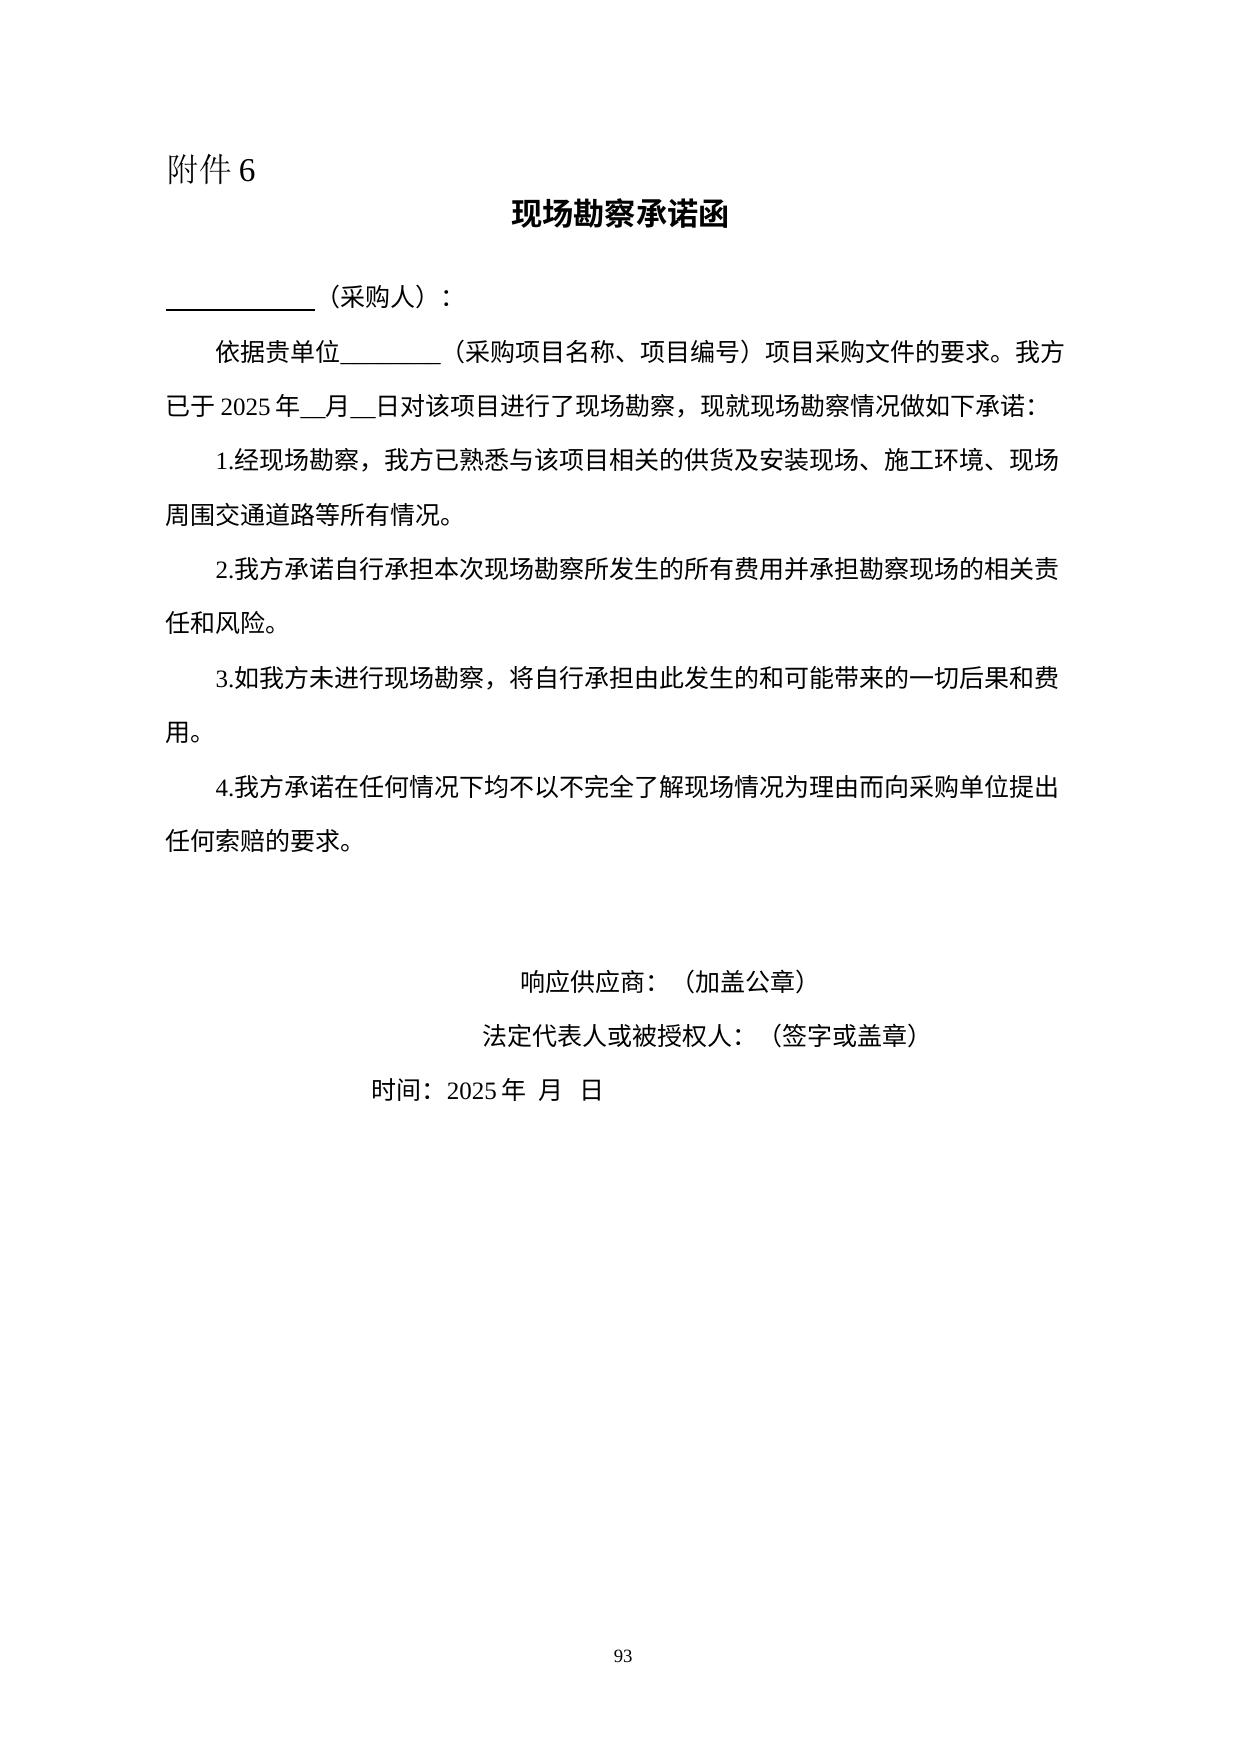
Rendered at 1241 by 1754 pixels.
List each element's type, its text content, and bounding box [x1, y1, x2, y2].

text 3.如我方未进行现场勘察，将自行承担由此发生的和可能带来的一切后果和费用。 [165, 658, 1075, 749]
text 2.我方承诺自行承担本次现场勘察所发生的所有费用并承担勘察现场的相关责任和风险。 [165, 549, 1075, 640]
text 法定代表人或被授权人：（签字或盖章） [165, 1016, 1075, 1053]
text 1.经现场勘察，我方已熟悉与该项目相关的供货及安装现场、施工环境、现场周围交通道路等所有情况。 [165, 441, 1075, 531]
text 4.我方承诺在任何情况下均不以不完全了解现场情况为理由而向采购单位提出任何索赔的要求。 [165, 767, 1075, 858]
text 时间：2025年 月 日 [165, 1071, 1075, 1107]
text 附件6 [165, 148, 1075, 189]
text （采购人）： [165, 278, 1075, 314]
text 现场勘察承诺函 [165, 189, 1075, 234]
text 依据贵单位________（采购项目名称、项目编号）项目采购文件的要求。我方已于2025年__月__日对该项目进行了现场勘察，现就现场勘察情况做如下承诺： [165, 332, 1075, 423]
text 响应供应商：（加盖公章） [165, 962, 1075, 998]
